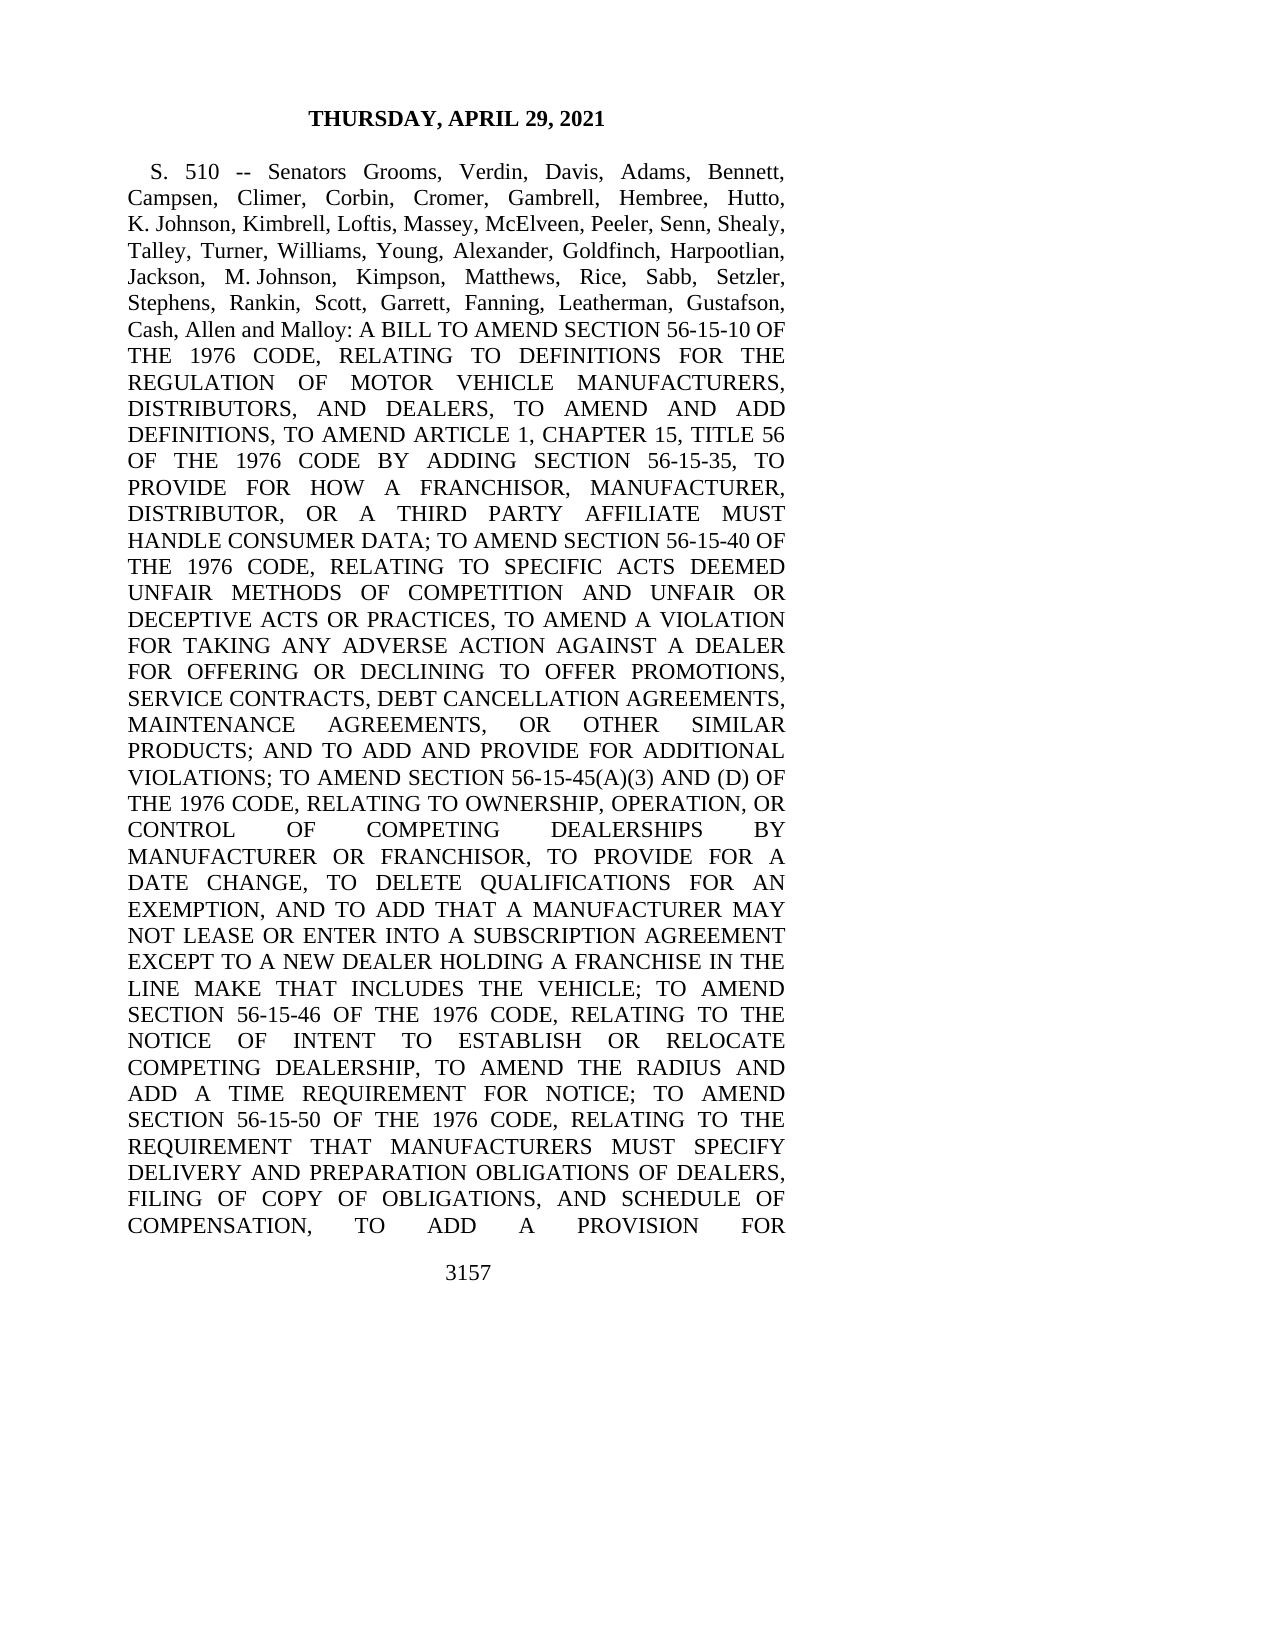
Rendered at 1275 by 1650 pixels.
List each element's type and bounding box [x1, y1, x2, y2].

text [127, 158, 786, 1238]
